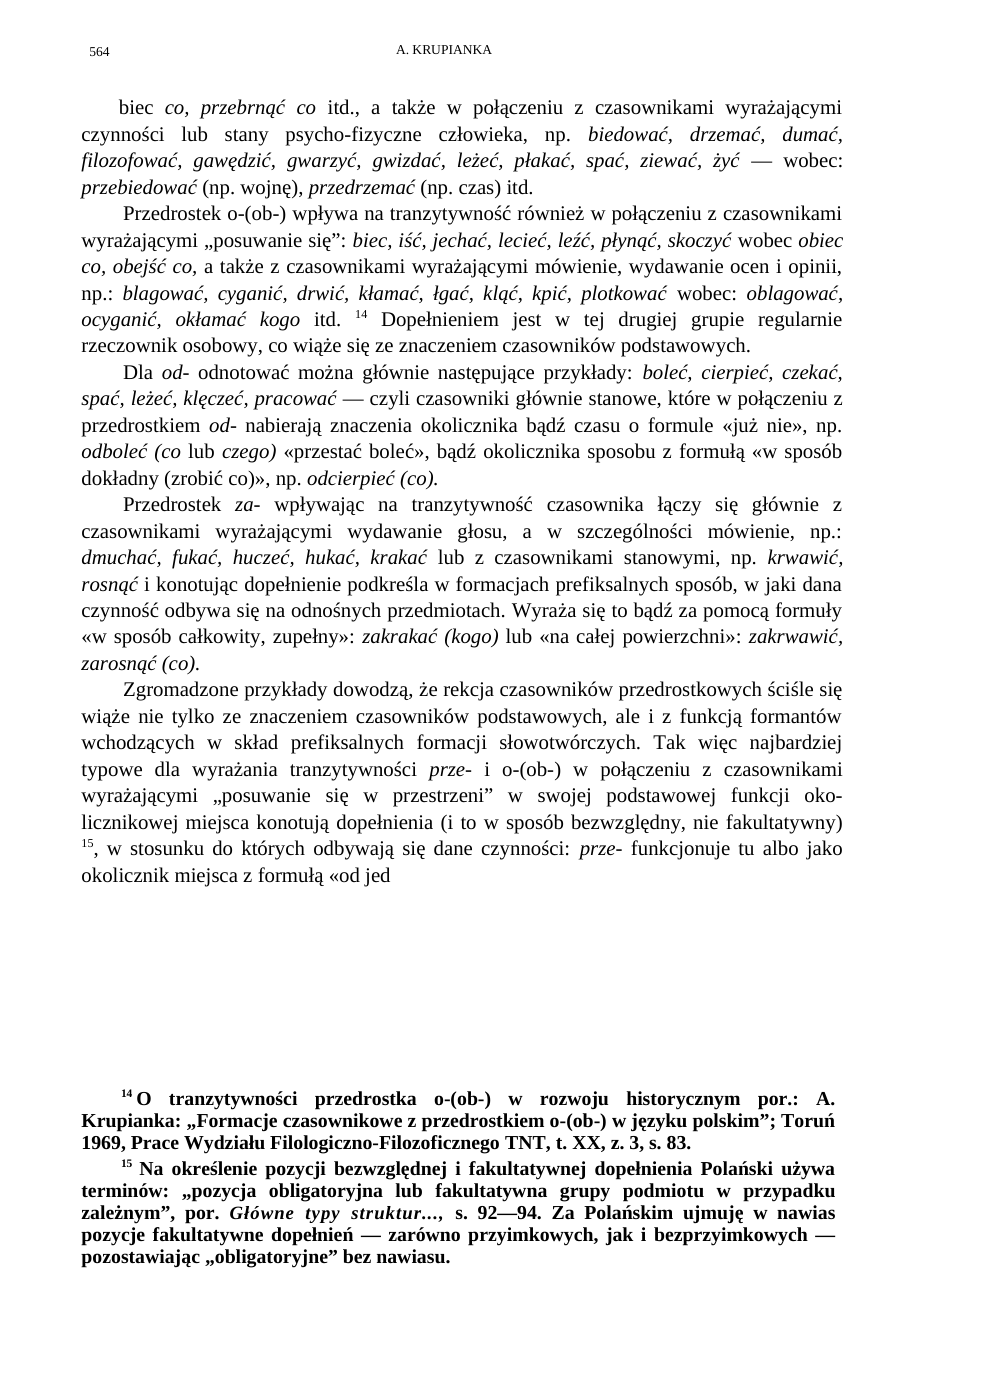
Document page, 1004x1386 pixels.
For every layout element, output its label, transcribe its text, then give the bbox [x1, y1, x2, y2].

text biec co, przebrnąć co itd., a także w połączeniu z czasownikami wyrażającymi czynności lub stany psycho-fizyczne człowieka, np. biedować, drzemać, dumać, filozofować, gawędzić, gwarzyć, gwizdać, leżeć, płakać, spać, ziewać, żyć — wobec: przebiedować (np. wojnę), przedrzemać (np. czas) itd. [81, 94, 843, 199]
text Przedrostek za- wpływając na tranzytywność czasownika łączy się głównie z czasownikami wyrażającymi wydawanie głosu, a w szczególności mówienie, np.: dmuchać, fukać, huczeć, hukać, krakać lub z czasownikami stanowymi, np. krwawić, rosnąć i konotując dopełnienie podkreśla w formacjach prefiksalnych sposób, w jaki dana czynność odbywa się na odnośnych przedmiotach. Wyraża się to bądź za pomocą formuły «w sposób całkowity, zupełny»: zakrakać (kogo) lub «na całej powierzchni»: zakrwawić, zarosnąć (co). [81, 491, 843, 676]
text Dla od- odnotować można głównie następujące przykłady: boleć, cierpieć, czekać, spać, leżeć, klęczeć, pracować — czyli czasowniki głównie stanowe, które w połączeniu z przedrostkiem od- nabierają znaczenia okolicznika bądź czasu o formule «już nie», np. odboleć (co lub czego) «przestać boleć», bądź okolicznika sposobu z formułą «w sposób dokładny (zrobić co)», np. odcierpieć (co). [81, 358, 843, 491]
text A. KRUPIANKA [396, 43, 492, 57]
text 14 O tranzytywności przedrostka o-(ob-) w rozwoju historycznym por.: A. Krupianka: „Formacje czasownikowe z przedrostkiem o-(ob-) w języku polskim”; Toruń 1969, Prace Wydziału Filologiczno-Filozoficznego TNT, t. XX, z. 3, s. 83. [81, 1088, 836, 1154]
text Zgromadzone przykłady dowodzą, że rekcja czasowników przedrostkowych ściśle się wiąże nie tylko ze znaczeniem czasowników podstawowych, ale i z funkcją formantów wchodzących w skład prefiksalnych formacji słowotwórczych. Tak więc najbardziej typowe dla wyrażania tranzytywności prze- i o-(ob-) w połączeniu z czasownikami wyrażającymi „posuwanie się w przestrzeni” w swojej podstawowej funkcji oko- licznikowej miejsca konotują dopełnienia (i to w sposób bezwzględny, nie fakultatywny) 15, w stosunku do których odbywają się dane czynności: prze- funkcjonuje tu albo jako okolicznik miejsca z formułą «od jed [81, 676, 843, 887]
text 564 [89, 45, 109, 59]
text Przedrostek o-(ob-) wpływa na tranzytywność również w połączeniu z czasownikami wyrażającymi „posuwanie się”: biec, iść, jechać, lecieć, leźć, płynąć, skoczyć wobec obiec co, obejść co, a także z czasownikami wyrażającymi mówienie, wydawanie ocen i opinii, np.: blagować, cyganić, drwić, kłamać, łgać, kląć, kpić, plotkować wobec: oblagować, ocyganić, okłamać kogo itd. 14 Dopełnieniem jest w tej drugiej grupie regularnie rzeczownik osobowy, co wiąże się ze znaczeniem czasowników podstawowych. [81, 199, 843, 358]
text 15 Na określenie pozycji bezwzględnej i fakultatywnej dopełnienia Polański używa terminów: „pozycja obligatoryjna lub fakultatywna grupy podmiotu w przypadku zależnym”, por. Główne typy struktur..., s. 92—94. Za Polańskim ujmuję w nawias pozycje fakultatywne dopełnień — zarówno przyimkowych, jak i bezprzyimkowych — pozostawiając „obligatoryjne” bez nawiasu. [81, 1158, 836, 1268]
